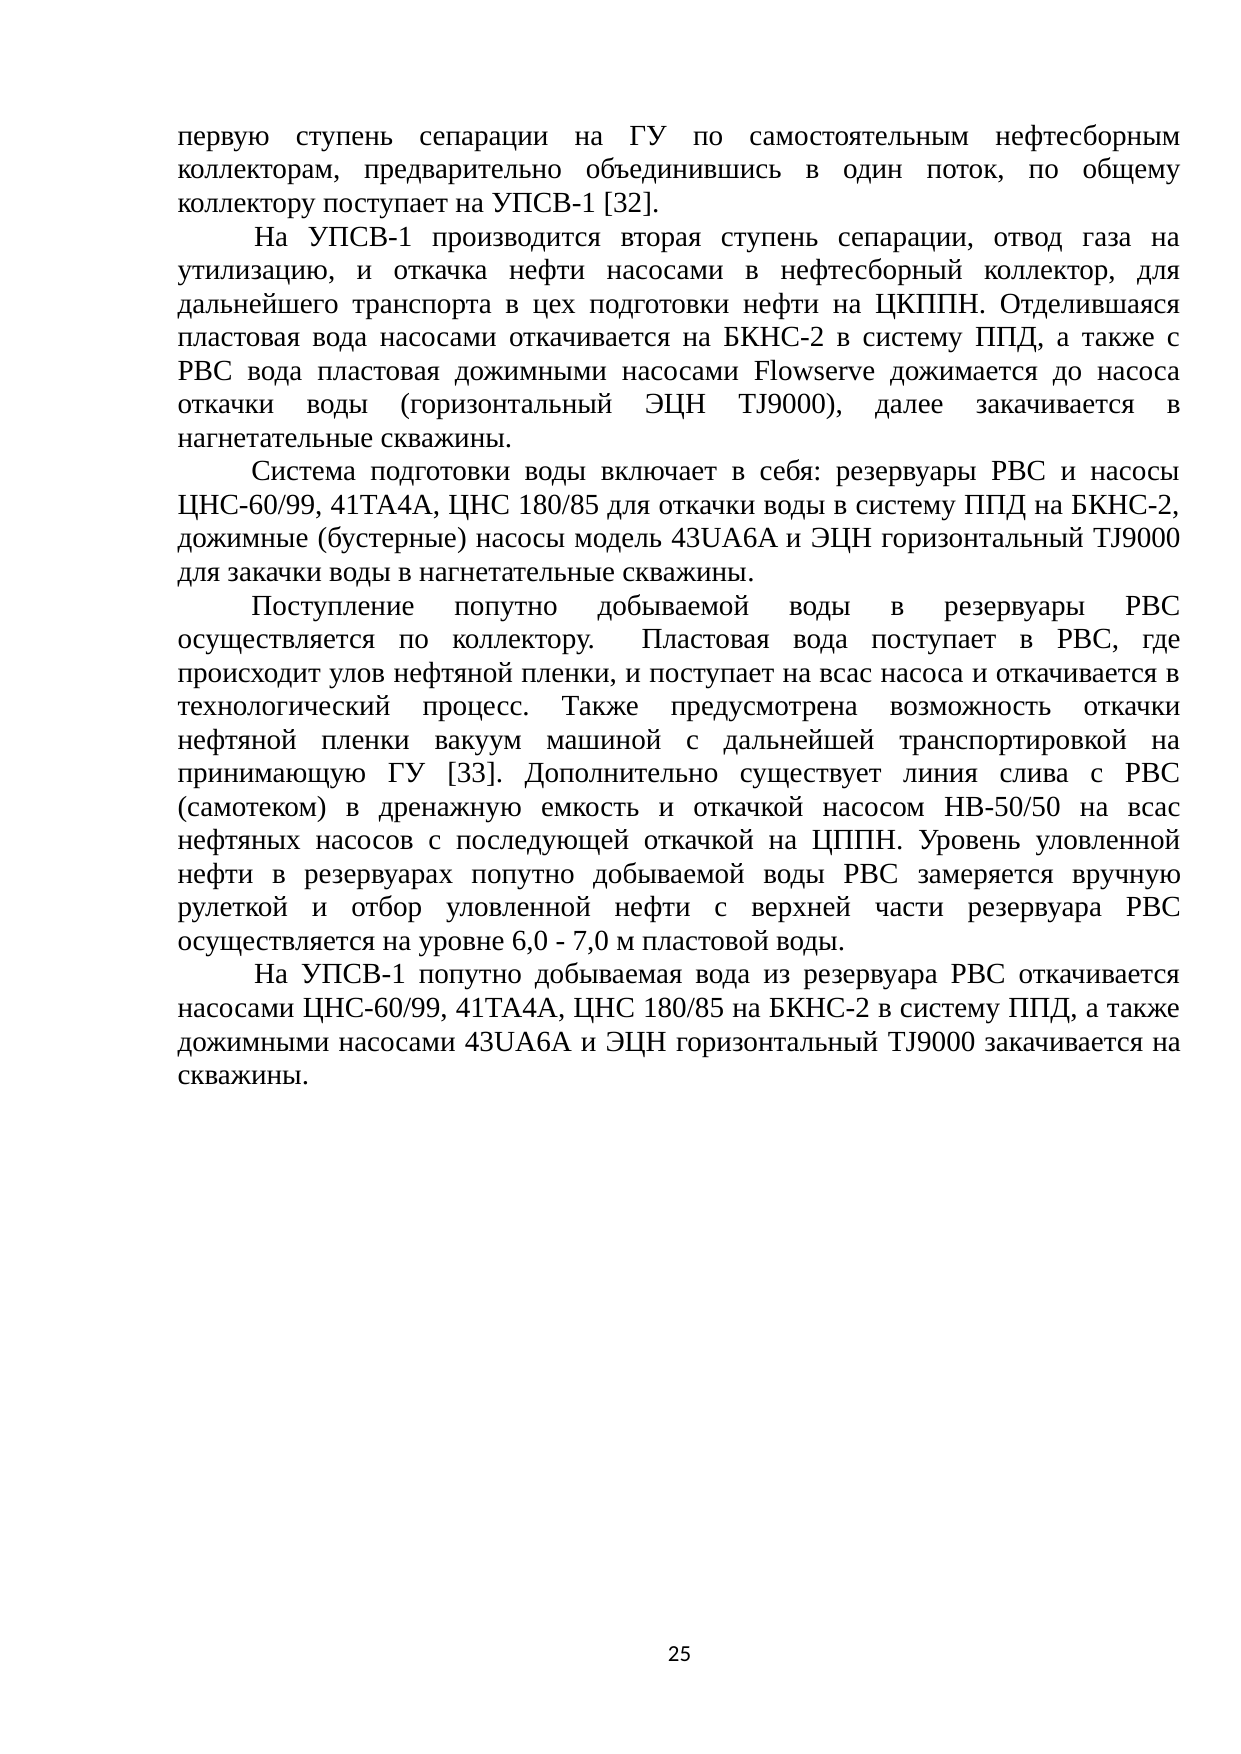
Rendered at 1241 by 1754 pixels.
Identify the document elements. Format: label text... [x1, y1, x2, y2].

text На УПСВ-1 попутно добываемая вода из резервуара РВС откачивается насосами ЦНС-60/99, 41ТА4А, ЦНС 180/85 на БКНС-2 в систему ППД, а также дожимными насосами 43UA6A и ЭЦН горизонтальный TJ9000 закачивается на скважины. [177, 957, 1181, 1091]
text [177, 118, 1181, 219]
text На УПСВ-1 производится вторая ступень сепарации, отвод газа на утилизацию, и откачка нефти насосами в нефтесборный коллектор, для дальнейшего транспорта в цех подготовки нефти на ЦКППН. Отделившаяся пластовая вода насосами откачивается на БКНС-2 в систему ППД, а также c РВС вода пластовая дожимными насосами Flowserve дожимается до насоса откачки воды (горизонтальный ЭЦН TJ9000), далее закачивается в нагнетательные скважины. [177, 219, 1181, 453]
text Система подготовки воды включает в себя: резервуары РВС и насосы ЦНС-60/99, 41ТА4А, ЦНС 180/85 для откачки воды в систему ППД на БКНС-2, дожимные (бустерные) насосы модель 43UA6A и ЭЦН горизонтальный TJ9000 для закачки воды в нагнетательные скважины. [177, 453, 1181, 588]
text Поступление попутно добываемой воды в резервуары РВС осуществляется по коллектору. Пластовая вода поступает в РВС, где происходит улов нефтяной пленки, и поступает на всас насоса и откачивается в технологический процесс. Также предусмотрена возможность откачки нефтяной пленки вакуум машиной с дальнейшей транспортировкой на принимающую ГУ [33]. Дополнительно существует линия слива с РВС (самотеком) в дренажную емкость и откачкой насосом НВ-50/50 на всас нефтяных насосов с последующей откачкой на ЦППН. Уровень уловленной нефти в резервуарах попутно добываемой воды РВС замеряется вручную рулеткой и отбор уловленной нефти с верхней части резервуара РВС осуществляется на уровне 6,0 - 7,0 м пластовой воды. [177, 588, 1181, 957]
